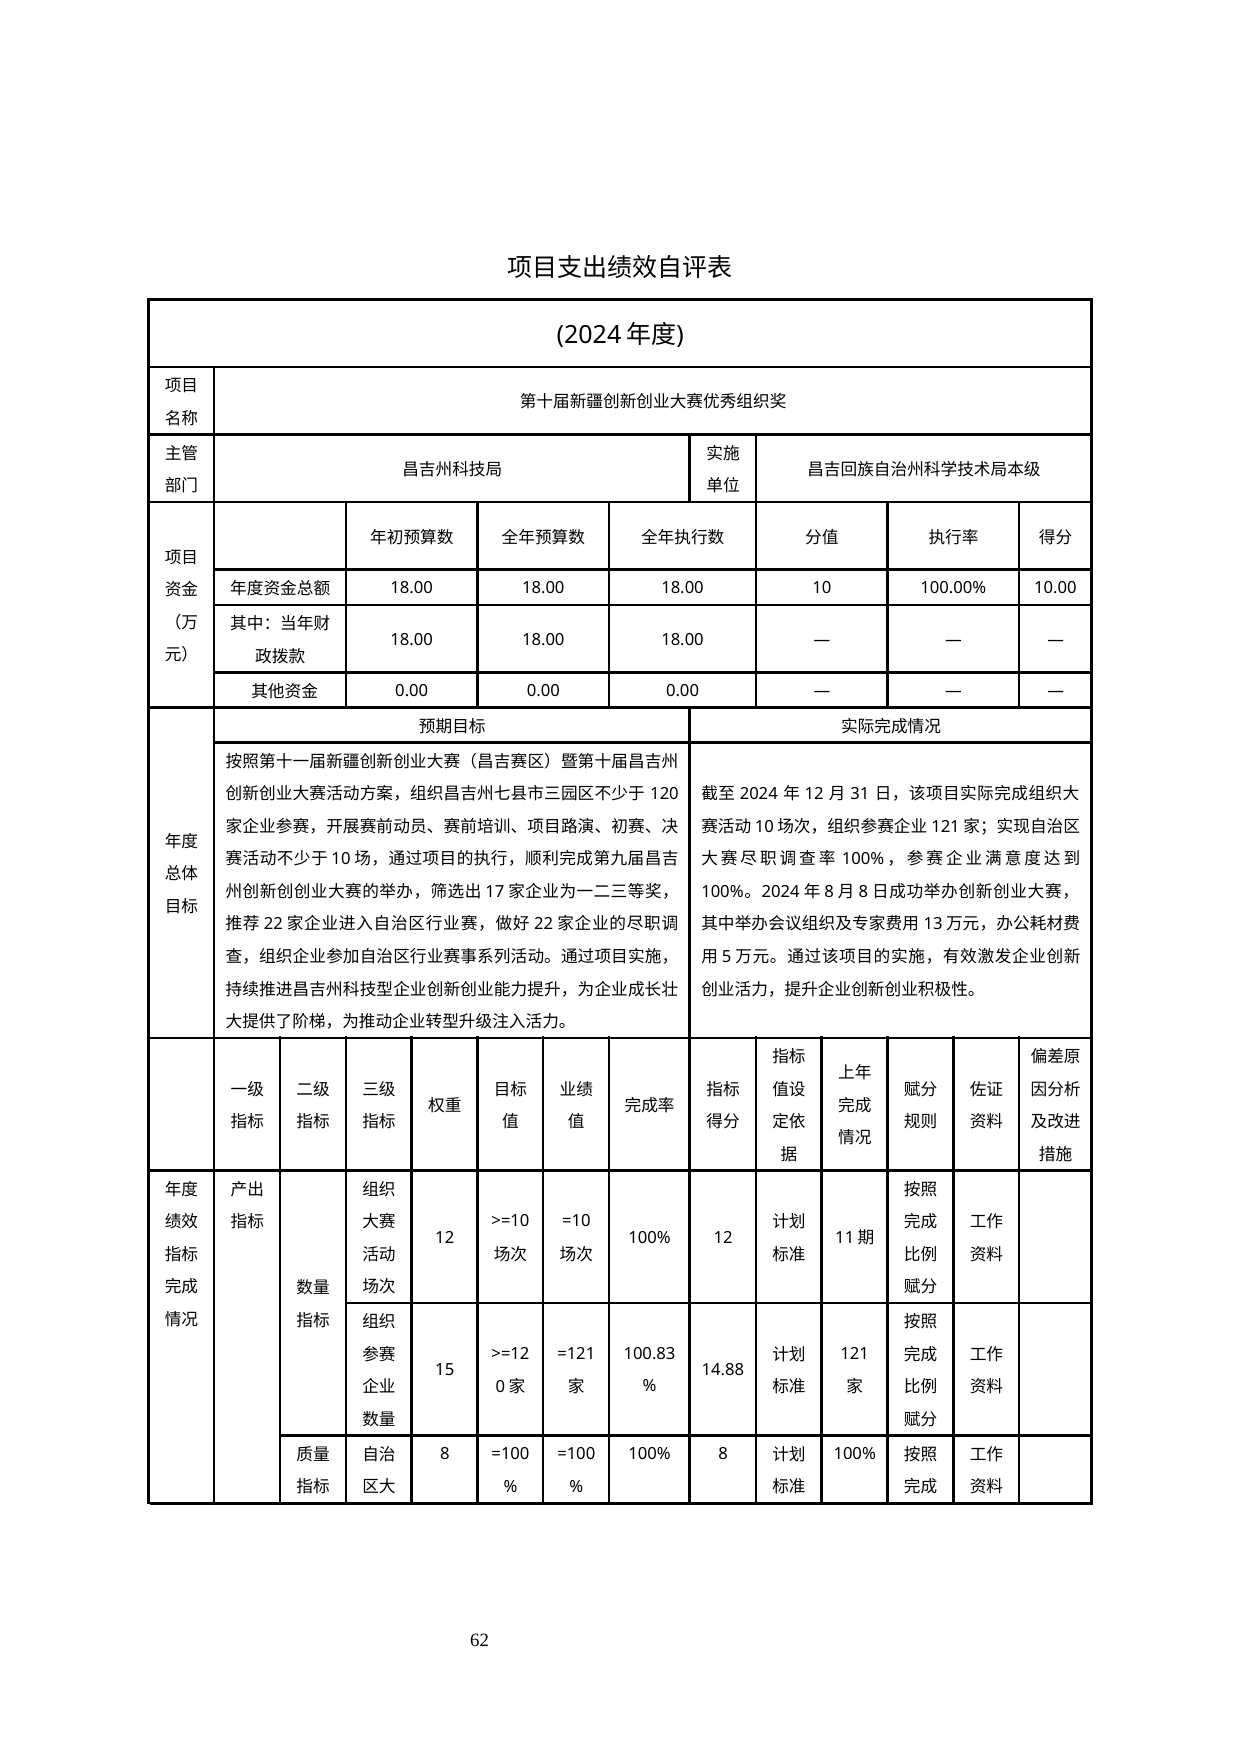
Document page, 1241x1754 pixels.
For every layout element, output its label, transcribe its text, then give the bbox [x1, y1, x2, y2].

table_cell 目标值 [479, 1039, 542, 1169]
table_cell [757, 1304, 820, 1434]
table_cell 按照第十一届新疆创新创业大赛（昌吉赛区）暨第十届昌吉州创新创业大赛活动方案，组织昌吉州七县市三园区不少于120家企业参赛，开展赛前动员、赛前培训、项目路演、初赛、决赛活动不少于10场，通过项目的执行，顺利完成第九届昌吉州创新创创业大赛的举办，筛选出17家企业为一二三等奖，推荐22家企业进入自治区行业赛，做好22家企业的尽职调查，组织企业参加自治区行业赛事系列活动。通过项目实施，持续推进昌吉州科技型企业创新创业能力提升，为企业成长壮大提供了阶梯，为推动企业转型升级注入活力。 [215, 744, 688, 1036]
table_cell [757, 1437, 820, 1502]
table_cell 主管部门 [150, 436, 213, 501]
table_cell 三级指标 [347, 1039, 410, 1169]
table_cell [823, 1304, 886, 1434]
table_cell 项目名称 [150, 368, 213, 433]
table_cell 业绩值 [544, 1039, 608, 1169]
table_cell 偏差原因分析及改进措施 [1020, 1039, 1090, 1169]
table_cell 18.00 [479, 606, 608, 671]
table_cell 全年执行数 [610, 503, 755, 568]
table_cell 执行率 [889, 503, 1018, 568]
table_cell 得分 [1020, 503, 1090, 568]
table_cell 年初预算数 [347, 503, 476, 568]
table_cell — [1020, 674, 1090, 706]
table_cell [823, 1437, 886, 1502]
table_cell — [1020, 606, 1090, 671]
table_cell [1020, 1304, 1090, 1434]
table_cell 其他资金 [215, 674, 345, 706]
table_cell 18.00 [610, 606, 755, 671]
table_cell 分值 [757, 503, 886, 568]
table_cell 其中：当年财政拨款 [215, 606, 345, 671]
table_cell 年度资金总额 [215, 571, 345, 603]
table_cell (2024年度) [150, 301, 1090, 366]
table_cell 昌吉回族自治州科学技术局本级 [757, 436, 1090, 501]
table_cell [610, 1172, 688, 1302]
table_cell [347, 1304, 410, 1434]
table_cell — [757, 606, 886, 671]
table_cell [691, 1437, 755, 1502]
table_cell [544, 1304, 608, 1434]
table_cell 产出指标 [215, 1172, 279, 1502]
table_cell 数量指标 [281, 1172, 345, 1434]
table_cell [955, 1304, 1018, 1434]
table_cell [215, 503, 345, 568]
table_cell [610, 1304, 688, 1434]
table_cell — [757, 674, 886, 706]
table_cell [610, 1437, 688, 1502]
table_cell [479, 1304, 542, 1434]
table_cell 指标值设定依据 [757, 1039, 820, 1169]
table_cell 指标得分 [691, 1039, 755, 1169]
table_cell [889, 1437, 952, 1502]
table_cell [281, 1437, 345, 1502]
table_cell 实施单位 [691, 436, 755, 501]
table_cell 年度总体目标 [150, 709, 213, 1036]
table_cell 0.00 [347, 674, 476, 706]
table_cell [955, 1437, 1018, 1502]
table_cell 赋分规则 [889, 1039, 952, 1169]
table_cell 0.00 [479, 674, 608, 706]
table_cell 完成率 [610, 1039, 688, 1169]
table_cell 0.00 [610, 674, 755, 706]
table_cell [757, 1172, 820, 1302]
table_cell 18.00 [479, 571, 608, 603]
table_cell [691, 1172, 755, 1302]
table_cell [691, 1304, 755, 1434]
table_cell 100.00% [889, 571, 1018, 603]
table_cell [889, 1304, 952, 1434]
table_cell — [889, 606, 1018, 671]
table_cell 权重 [413, 1039, 476, 1169]
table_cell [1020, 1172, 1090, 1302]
table_cell 昌吉州科技局 [215, 436, 688, 501]
table_cell 10 [757, 571, 886, 603]
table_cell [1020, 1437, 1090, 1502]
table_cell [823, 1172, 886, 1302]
table_cell 上年完成情况 [823, 1039, 886, 1169]
table_cell [150, 1039, 213, 1169]
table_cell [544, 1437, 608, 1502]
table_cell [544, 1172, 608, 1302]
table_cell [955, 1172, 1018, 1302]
table_cell 12 [413, 1172, 476, 1302]
table_cell 一级指标 [215, 1039, 279, 1169]
table_header 项目支出绩效自评表 [148, 233, 1092, 298]
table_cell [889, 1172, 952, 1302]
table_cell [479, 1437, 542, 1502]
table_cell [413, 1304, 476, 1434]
table_cell 预期目标 [215, 709, 688, 741]
table_cell 年度绩效指标完成情况 [150, 1172, 213, 1502]
table_cell 全年预算数 [479, 503, 608, 568]
table_cell 截至 2024 年 12 月 31 日，该项目实际完成组织大赛活动10场次，组织参赛企业121家；实现自治区大赛尽职调查率100%，参赛企业满意度达到100%。2024年8月8日成功举办创新创业大赛，其中举办会议组织及专家费用13万元，办公耗材费用5万元。通过该项目的实施，有效激发企业创新创业活力，提升企业创新创业积极性。 [691, 744, 1090, 1036]
table_cell >=10场次 [479, 1172, 542, 1302]
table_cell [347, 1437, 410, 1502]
table_cell 10.00 [1020, 571, 1090, 603]
table_cell 18.00 [347, 606, 476, 671]
table_cell 第十届新疆创新创业大赛优秀组织奖 [215, 368, 1090, 433]
table_cell 二级指标 [281, 1039, 345, 1169]
table_cell 组织大赛活动场次 [347, 1172, 410, 1302]
table_cell — [889, 674, 1018, 706]
table_cell 佐证资料 [955, 1039, 1018, 1169]
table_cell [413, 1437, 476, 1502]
table_cell 18.00 [347, 571, 476, 603]
table_cell 18.00 [610, 571, 755, 603]
table_cell 实际完成情况 [691, 709, 1090, 741]
table_cell 项目资金（万元） [150, 503, 213, 706]
